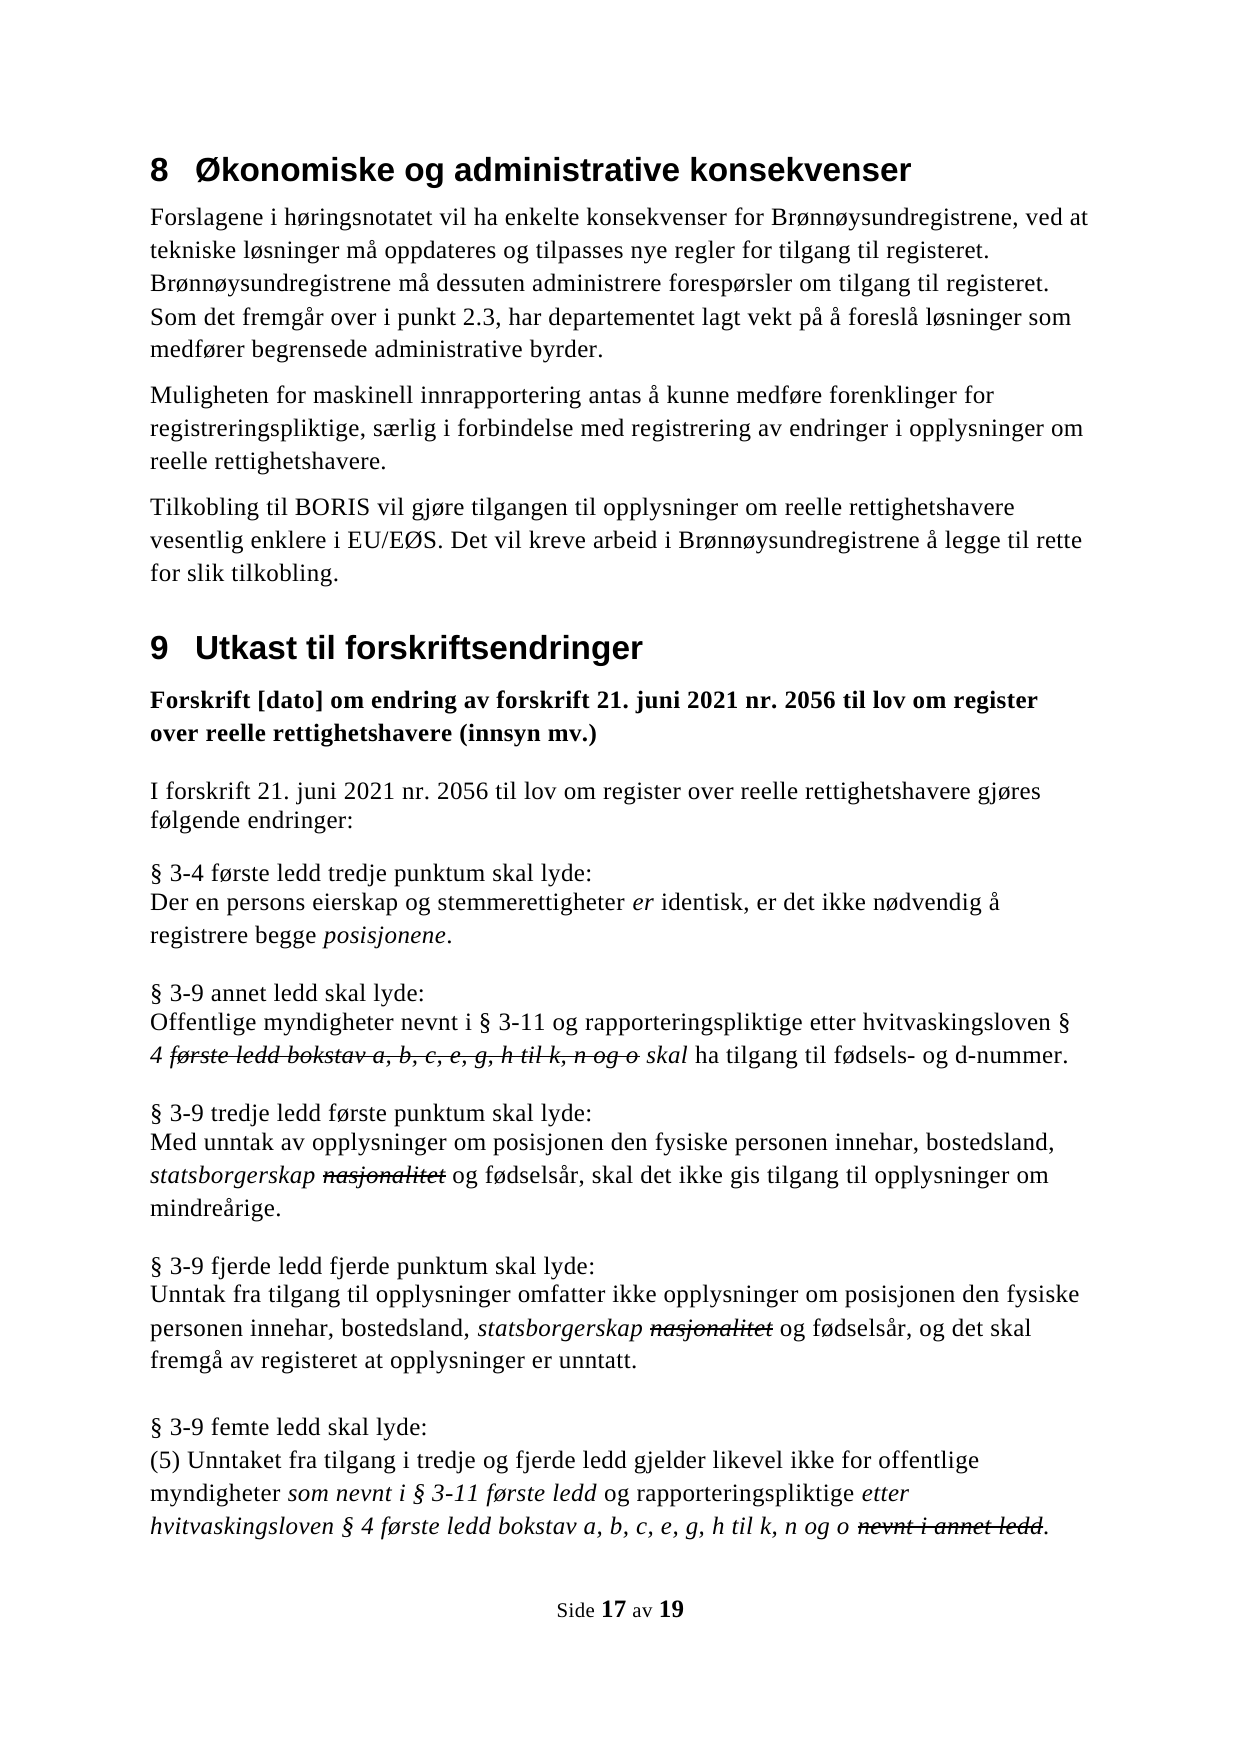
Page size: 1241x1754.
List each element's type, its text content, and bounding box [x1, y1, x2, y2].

text Med unntak av opplysninger om posisjonen den fysiske personen innehar, bostedsland, statsborgerskap nasjonalitet og fødselsår, skal det ikke gis tilgang til opplysninger om mindreårige. [150, 1127, 1090, 1222]
text Forslagene i høringsnotatet vil ha enkelte konsekvenser for Brønnøysundregistrene, ved at tekniske løsninger må oppdateres og tilpasses nye regler for tilgang til registeret. Brønnøysundregistrene må dessuten administrere forespørsler om tilgang til registeret. Som det fremgår over i punkt 2.3, har departementet lagt vekt på å foreslå løsninger som medfører begrensede administrative byrder. [150, 202, 1090, 363]
text Muligheten for maskinell innrapportering antas å kunne medføre forenklinger for registreringspliktige, særlig i forbindelse med registrering av endringer i opplysninger om reelle rettighetshavere. [150, 380, 1090, 475]
text (5) Unntaket fra tilgang i tredje og fjerde ledd gjelder likevel ikke for offentlige myndigheter som nevnt i § 3-11 første ledd og rapporteringspliktige etter hvitvaskingsloven § 4 første ledd bokstav a, b, c, e, g, h til k, n og o nevnt i annet ledd. [150, 1445, 1090, 1539]
text § 3-9 femte ledd skal lyde: [150, 1412, 1090, 1440]
text Der en persons eierskap og stemmerettigheter er identisk, er det ikke nødvendig å registrere begge posisjonene. [150, 887, 1090, 949]
text Offentlige myndigheter nevnt i § 3-11 og rapporteringspliktige etter hvitvaskingsloven § 4 første ledd bokstav a, b, c, e, g, h til k, n og o skal ha tilgang til fødsels- og d-nummer. [150, 1007, 1090, 1069]
text § 3-9 tredje ledd første punktum skal lyde: [150, 1098, 1090, 1127]
text § 3-4 første ledd tredje punktum skal lyde: [150, 858, 1090, 887]
text § 3-9 fjerde ledd fjerde punktum skal lyde: [150, 1251, 1090, 1279]
text Tilkobling til BORIS vil gjøre tilgangen til opplysninger om reelle rettighetshavere vesentlig enklere i EU/EØS. Det vil kreve arbeid i Brønnøysundregistrene å legge til rette for slik tilkobling. [150, 492, 1090, 586]
text § 3-9 annet ledd skal lyde: [150, 978, 1090, 1007]
subtitle Økonomiske og administrative konsekvenser [150, 150, 1090, 188]
text Unntak fra tilgang til opplysninger omfatter ikke opplysninger om posisjonen den fysiske personen innehar, bostedsland, statsborgerskap nasjonalitet og fødselsår, og det skal fremgå av registeret at opplysninger er unntatt. [150, 1279, 1090, 1374]
subtitle Utkast til forskriftsendringer [150, 628, 1090, 667]
text Forskrift [dato] om endring av forskrift 21. juni 2021 nr. 2056 til lov om register over reelle rettighetshavere (innsyn mv.) [150, 685, 1090, 747]
text I forskrift 21. juni 2021 nr. 2056 til lov om register over reelle rettighetshavere gjøres følgende endringer: [150, 776, 1090, 833]
